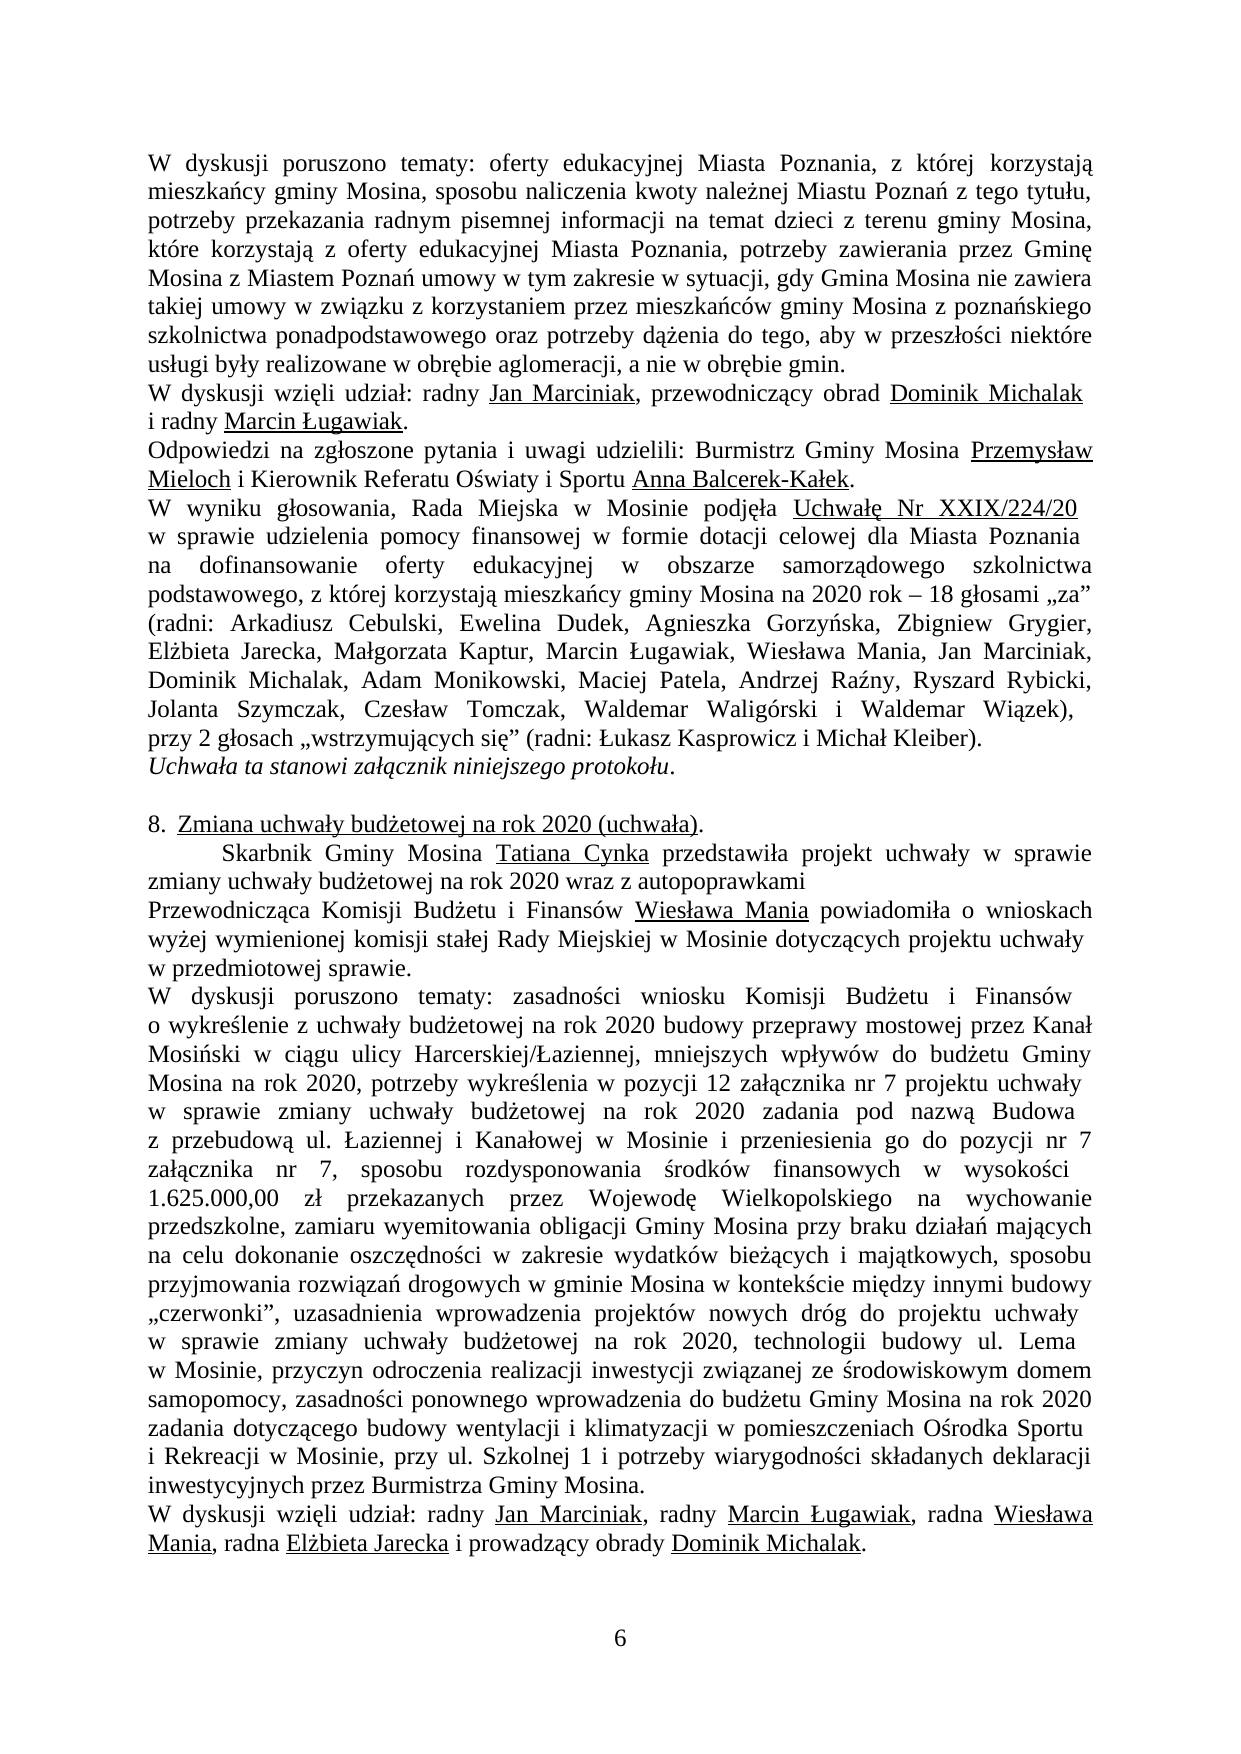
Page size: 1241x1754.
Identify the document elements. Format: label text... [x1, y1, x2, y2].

text Uchwała ta stanowi załącznik niniejszego protokołu. [148, 751, 1093, 780]
text W wyniku głosowania, Rada Miejska w Mosinie podjęła Uchwałę Nr XXIX/224/20 w sprawie udzielenia pomocy finansowej w formie dotacji celowej dla Miasta Poznania na dofinansowanie oferty edukacyjnej w obszarze samorządowego szkolnictwa podstawowego, z której korzystają mieszkańcy gminy Mosina na 2020 rok – 18 głosami „za” (radni: Arkadiusz Cebulski, Ewelina Dudek, Agnieszka Gorzyńska, Zbigniew Grygier, Elżbieta Jarecka, Małgorzata Kaptur, Marcin Ługawiak, Wiesława Mania, Jan Marciniak, Dominik Michalak, Adam Monikowski, Maciej Patela, Andrzej Raźny, Ryszard Rybicki, Jolanta Szymczak, Czesław Tomczak, Waldemar Waligórski i Waldemar Wiązek), przy 2 głosach „wstrzymujących się” (radni: Łukasz Kasprowicz i Michał Kleiber). [148, 493, 1093, 751]
text W dyskusji poruszono tematy: zasadności wniosku Komisji Budżetu i Finansów o wykreślenie z uchwały budżetowej na rok 2020 budowy przeprawy mostowej przez Kanał Mosiński w ciągu ulicy Harcerskiej/Łaziennej, mniejszych wpływów do budżetu Gminy Mosina na rok 2020, potrzeby wykreślenia w pozycji 12 załącznika nr 7 projektu uchwały w sprawie zmiany uchwały budżetowej na rok 2020 zadania pod nazwą Budowa z przebudową ul. Łaziennej i Kanałowej w Mosinie i przeniesienia go do pozycji nr 7 załącznika nr 7, sposobu rozdysponowania środków finansowych w wysokości 1.625.000,00 zł przekazanych przez Wojewodę Wielkopolskiego na wychowanie przedszkolne, zamiaru wyemitowania obligacji Gminy Mosina przy braku działań mających na celu dokonanie oszczędności w zakresie wydatków bieżących i majątkowych, sposobu przyjmowania rozwiązań drogowych w gminie Mosina w kontekście między innymi budowy „czerwonki”, uzasadnienia wprowadzenia projektów nowych dróg do projektu uchwały w sprawie zmiany uchwały budżetowej na rok 2020, technologii budowy ul. Lema w Mosinie, przyczyn odroczenia realizacji inwestycji związanej ze środowiskowym domem samopomocy, zasadności ponownego wprowadzenia do budżetu Gminy Mosina na rok 2020 zadania dotyczącego budowy wentylacji i klimatyzacji w pomieszczeniach Ośrodka Sportu i Rekreacji w Mosinie, przy ul. Szkolnej 1 i potrzeby wiarygodności składanych deklaracji inwestycyjnych przez Burmistrza Gminy Mosina. [148, 981, 1093, 1499]
text W dyskusji wzięli udział: radny Jan Marciniak, radny Marcin Ługawiak, radna Wiesława Mania, radna Elżbieta Jarecka i prowadzący obrady Dominik Michalak. [148, 1499, 1093, 1556]
text Przewodnicząca Komisji Budżetu i Finansów Wiesława Mania powiadomiła o wnioskach wyżej wymienionej komisji stałej Rady Miejskiej w Mosinie dotyczących projektu uchwały w przedmiotowej sprawie. [148, 895, 1093, 981]
text Skarbnik Gminy Mosina Tatiana Cynka przedstawiła projekt uchwały w sprawie zmiany uchwały budżetowej na rok 2020 wraz z autopoprawkami [148, 838, 1093, 895]
text Odpowiedzi na zgłoszone pytania i uwagi udzielili: Burmistrz Gminy Mosina Przemysław Mieloch i Kierownik Referatu Oświaty i Sportu Anna Balcerek-Kałek. [148, 435, 1093, 493]
text W dyskusji wzięli udział: radny Jan Marciniak, przewodniczący obrad Dominik Michalak i radny Marcin Ługawiak. [148, 378, 1093, 435]
text W dyskusji poruszono tematy: oferty edukacyjnej Miasta Poznania, z której korzystają mieszkańcy gminy Mosina, sposobu naliczenia kwoty należnej Miastu Poznań z tego tytułu, potrzeby przekazania radnym pisemnej informacji na temat dzieci z terenu gminy Mosina, które korzystają z oferty edukacyjnej Miasta Poznania, potrzeby zawierania przez Gminę Mosina z Miastem Poznań umowy w tym zakresie w sytuacji, gdy Gmina Mosina nie zawiera takiej umowy w związku z korzystaniem przez mieszkańców gminy Mosina z poznańskiego szkolnictwa ponadpodstawowego oraz potrzeby dążenia do tego, aby w przeszłości niektóre usługi były realizowane w obrębie aglomeracji, a nie w obrębie gmin. [148, 148, 1093, 378]
list Zmiana uchwały budżetowej na rok 2020 (uchwała). [148, 809, 1093, 838]
